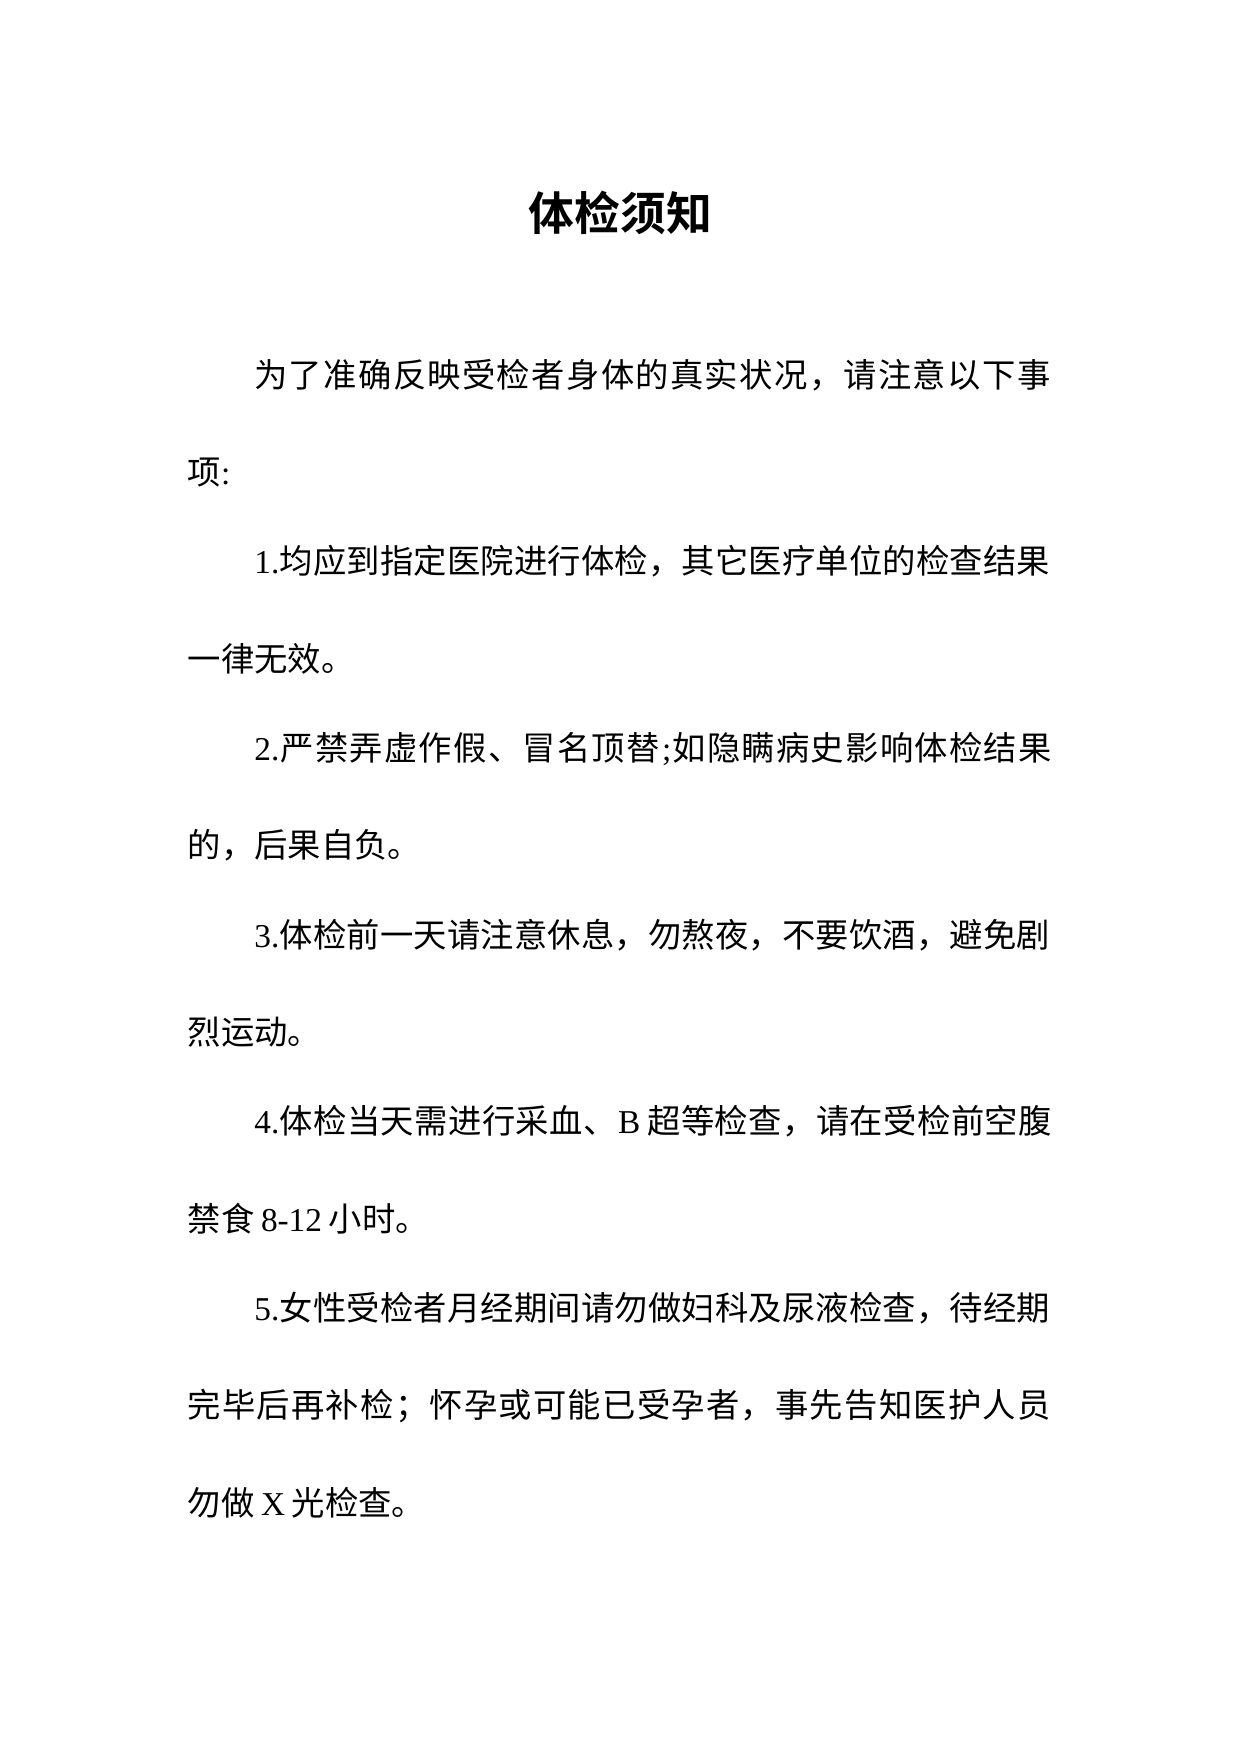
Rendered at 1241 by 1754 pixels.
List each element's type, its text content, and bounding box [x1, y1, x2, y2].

text 2.严禁弄虚作假、冒名顶替;如隐瞒病史影响体检结果的，后果自负。 [187, 713, 1053, 876]
text 5.女性受检者月经期间请勿做妇科及尿液检查，待经期完毕后再补检；怀孕或可能已受孕者，事先告知医护人员勿做X光检查。 [187, 1273, 1053, 1533]
text 3.体检前一天请注意休息，勿熬夜，不要饮酒，避免剧烈运动。 [187, 900, 1053, 1062]
text 为了准确反映受检者身体的真实状况，请注意以下事项: [187, 340, 1053, 503]
text 1.均应到指定医院进行体检，其它医疗单位的检查结果一律无效。 [187, 527, 1053, 689]
text 4.体检当天需进行采血、B超等检查，请在受检前空腹禁食8-12小时。 [187, 1087, 1053, 1249]
text 体检须知 [187, 162, 1053, 259]
